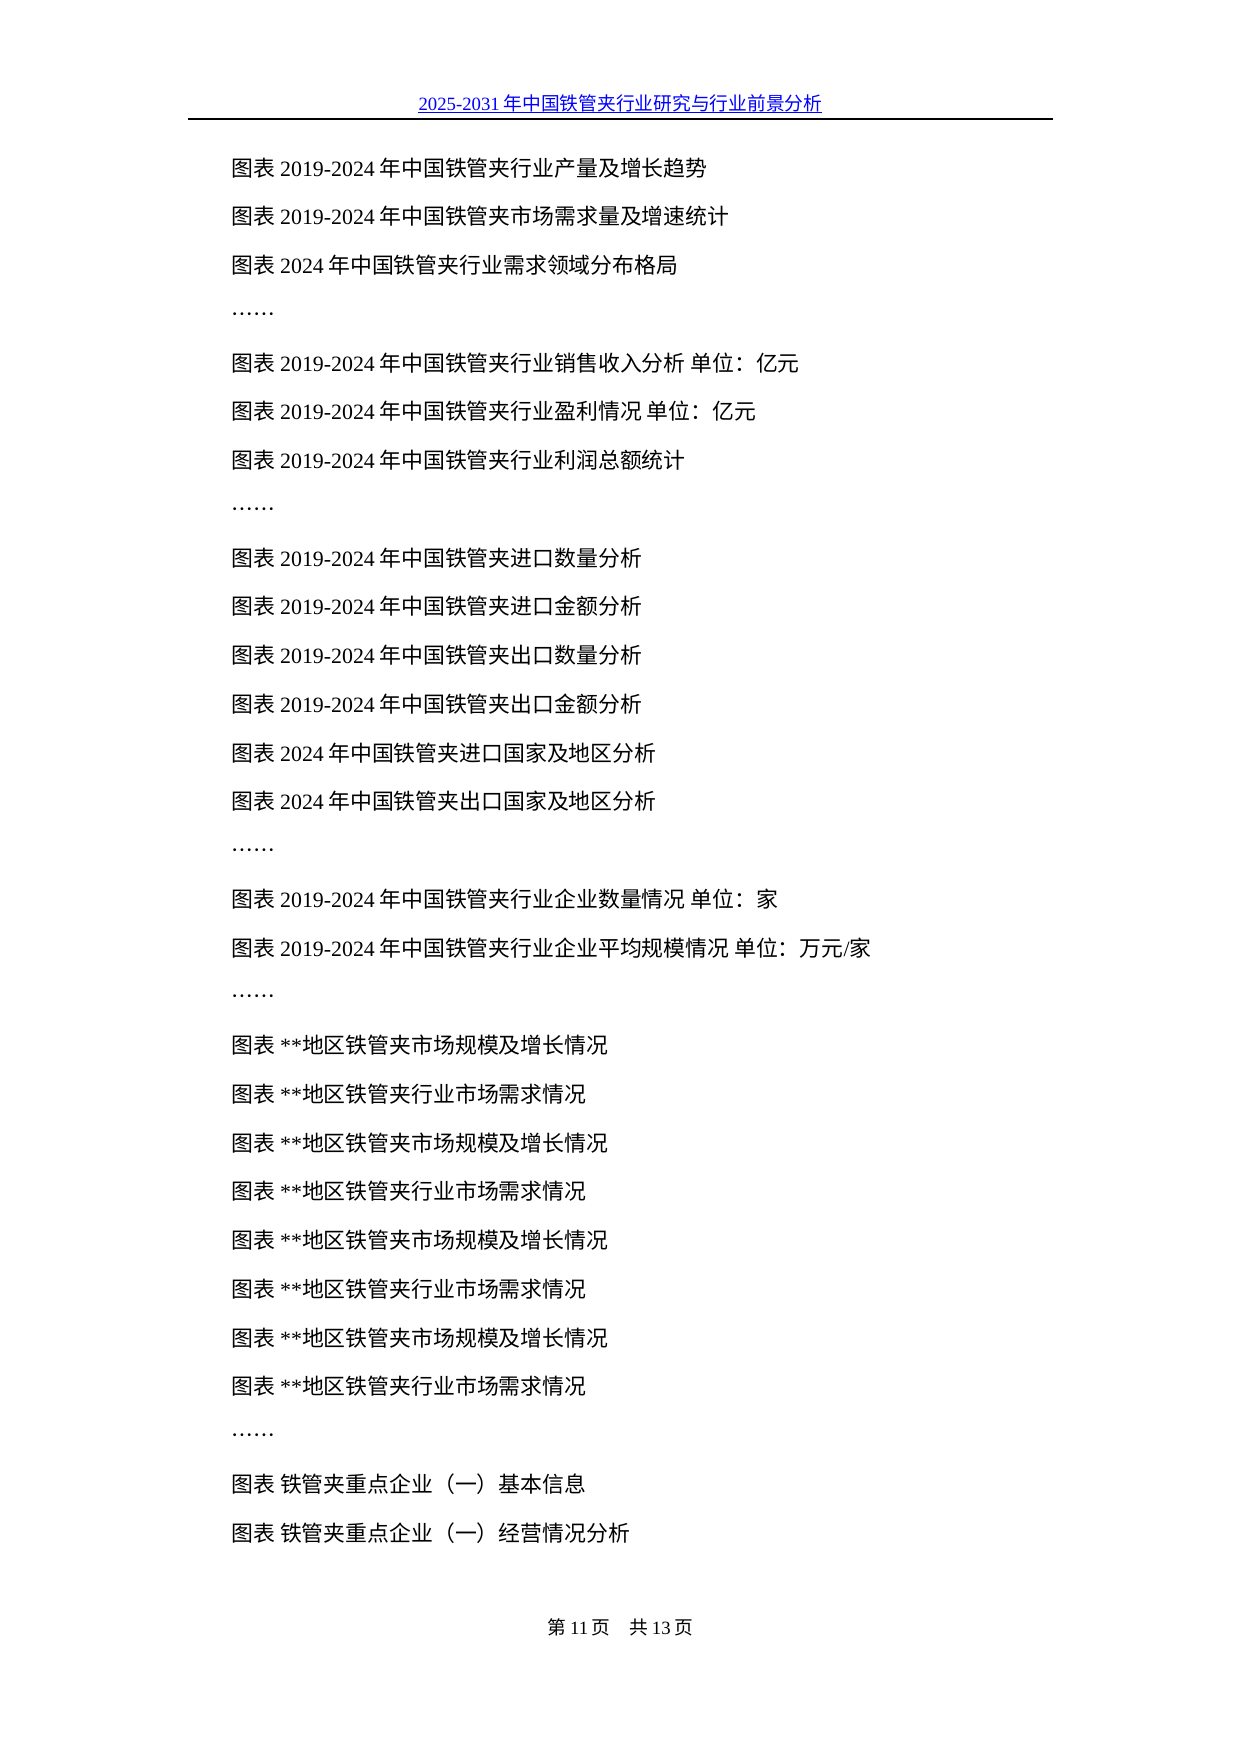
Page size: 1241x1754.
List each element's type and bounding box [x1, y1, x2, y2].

text [187, 150, 1053, 1548]
